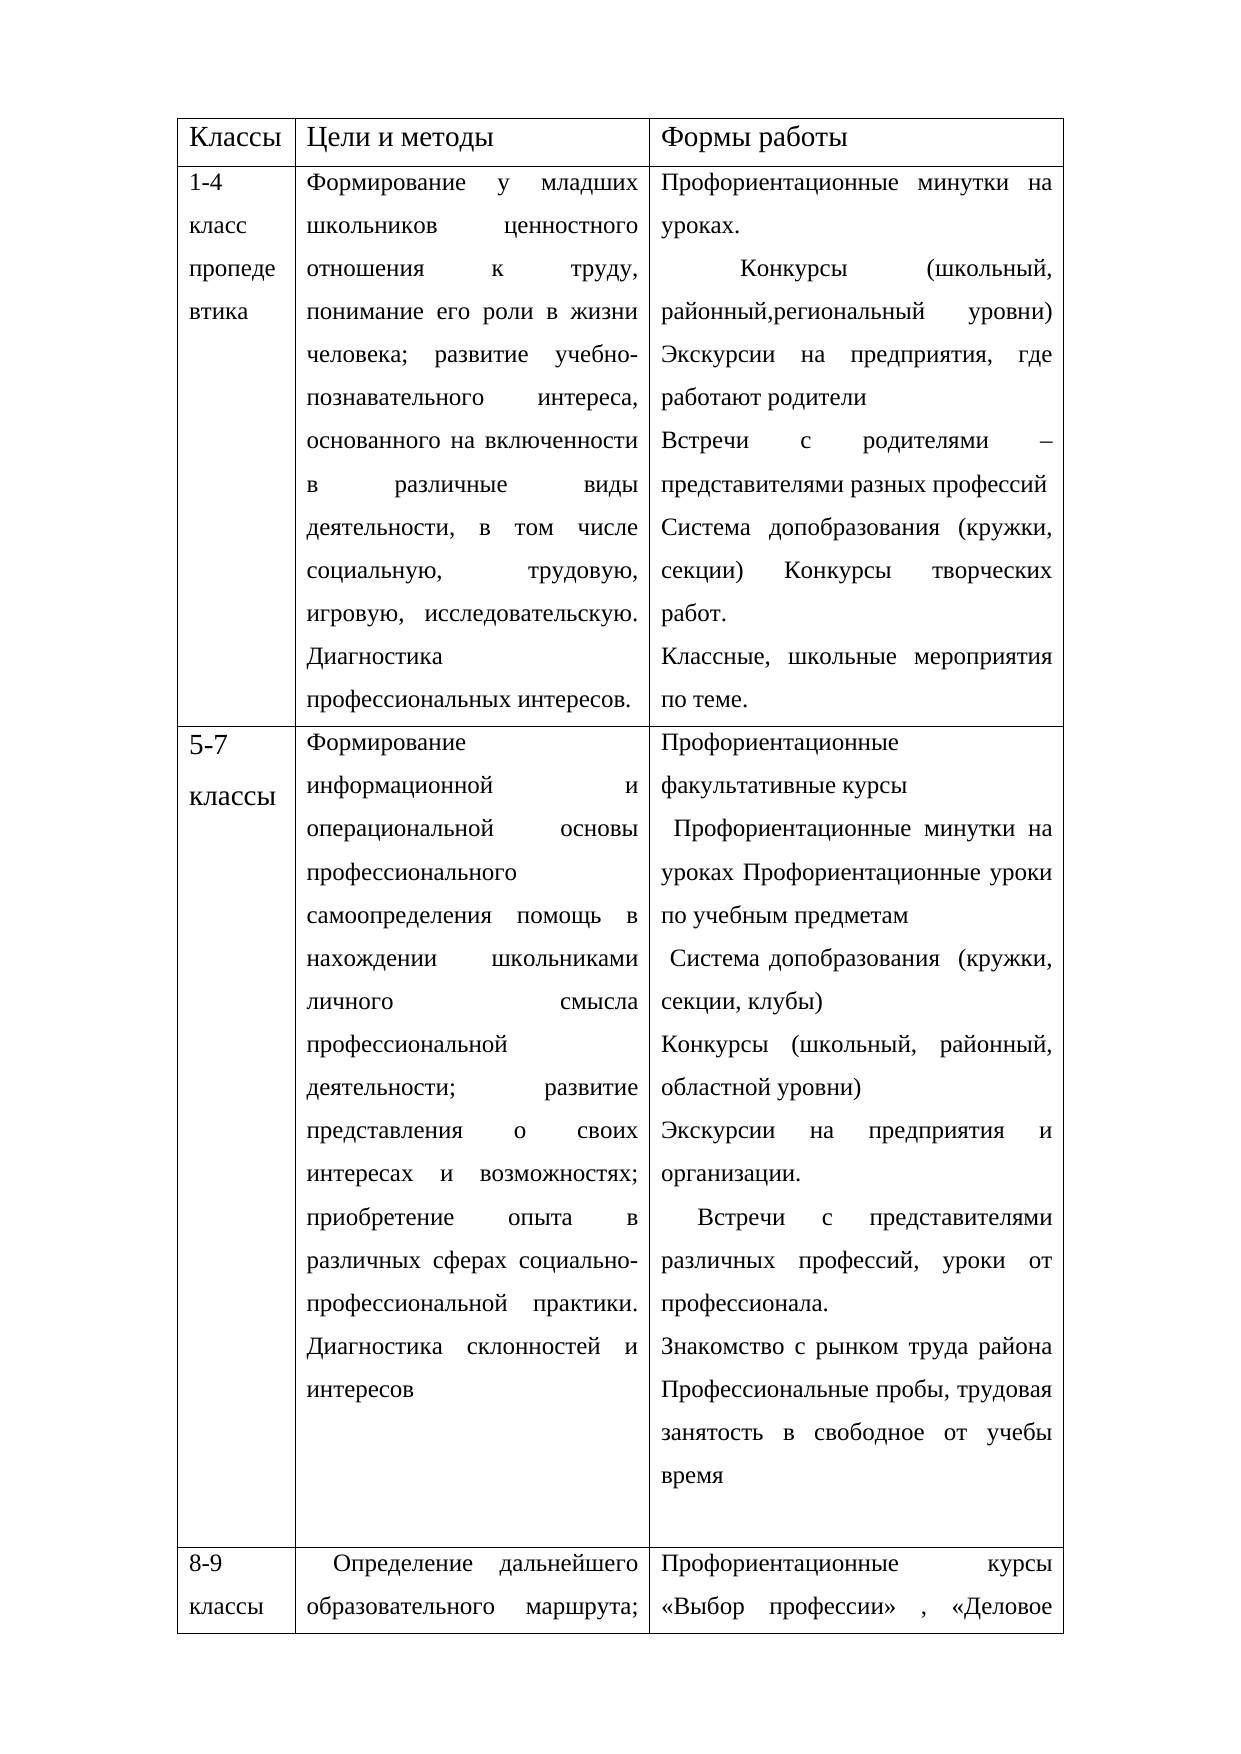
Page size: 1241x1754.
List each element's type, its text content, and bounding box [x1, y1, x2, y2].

table_cell Формирование у младших школьников ценностного отношения к труду, понимание его роли в жизни человека; развитие учебно-познавательного интереса, основанного на включенности в различные виды деятельности, в том числе социальную, трудовую, игровую, исследовательскую. Диагностика профессиональных интересов. [296, 167, 649, 726]
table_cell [296, 1548, 649, 1633]
table_cell 8-9 классы [178, 1548, 295, 1633]
table_cell Формирование информационной и операциональной основы профессионального самоопределения помощь в нахождении школьниками личного смысла профессиональной деятельности; развитие представления о своих интересах и возможностях; приобретение опыта в различных сферах социально-профессиональной практики. Диагностика склонностей и интересов [296, 727, 649, 1547]
table_header Цели и методы [296, 119, 649, 166]
table_header Классы [178, 119, 295, 166]
table_cell Профориентационные факультативные курсы Профориентационные минутки на уроках Профориентационные уроки по учебным предметам Система допобразования (кружки, секции, клубы) Конкурсы (школьный, районный, областной уровни) Экскурсии на предприятия и организации. Встречи с представителями различных профессий, уроки от профессионала. Знакомство с рынком труда района Профессиональные пробы, трудовая занятость в свободное от учебы время [650, 727, 1063, 1547]
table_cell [650, 1548, 1063, 1633]
table_cell 1-4 класс пропедевтика [178, 167, 295, 726]
table_cell Профориентационные минутки на уроках. Конкурсы (школьный, районный,региональный уровни) Экскурсии на предприятия, где работают родители Встречи с родителями – представителями разных профессий Система допобразования (кружки, секции) Конкурсы творческих работ. Классные, школьные мероприятия по теме. [650, 167, 1063, 726]
table_header Формы работы [650, 119, 1063, 166]
table_cell 5-7 классы [178, 727, 295, 1547]
